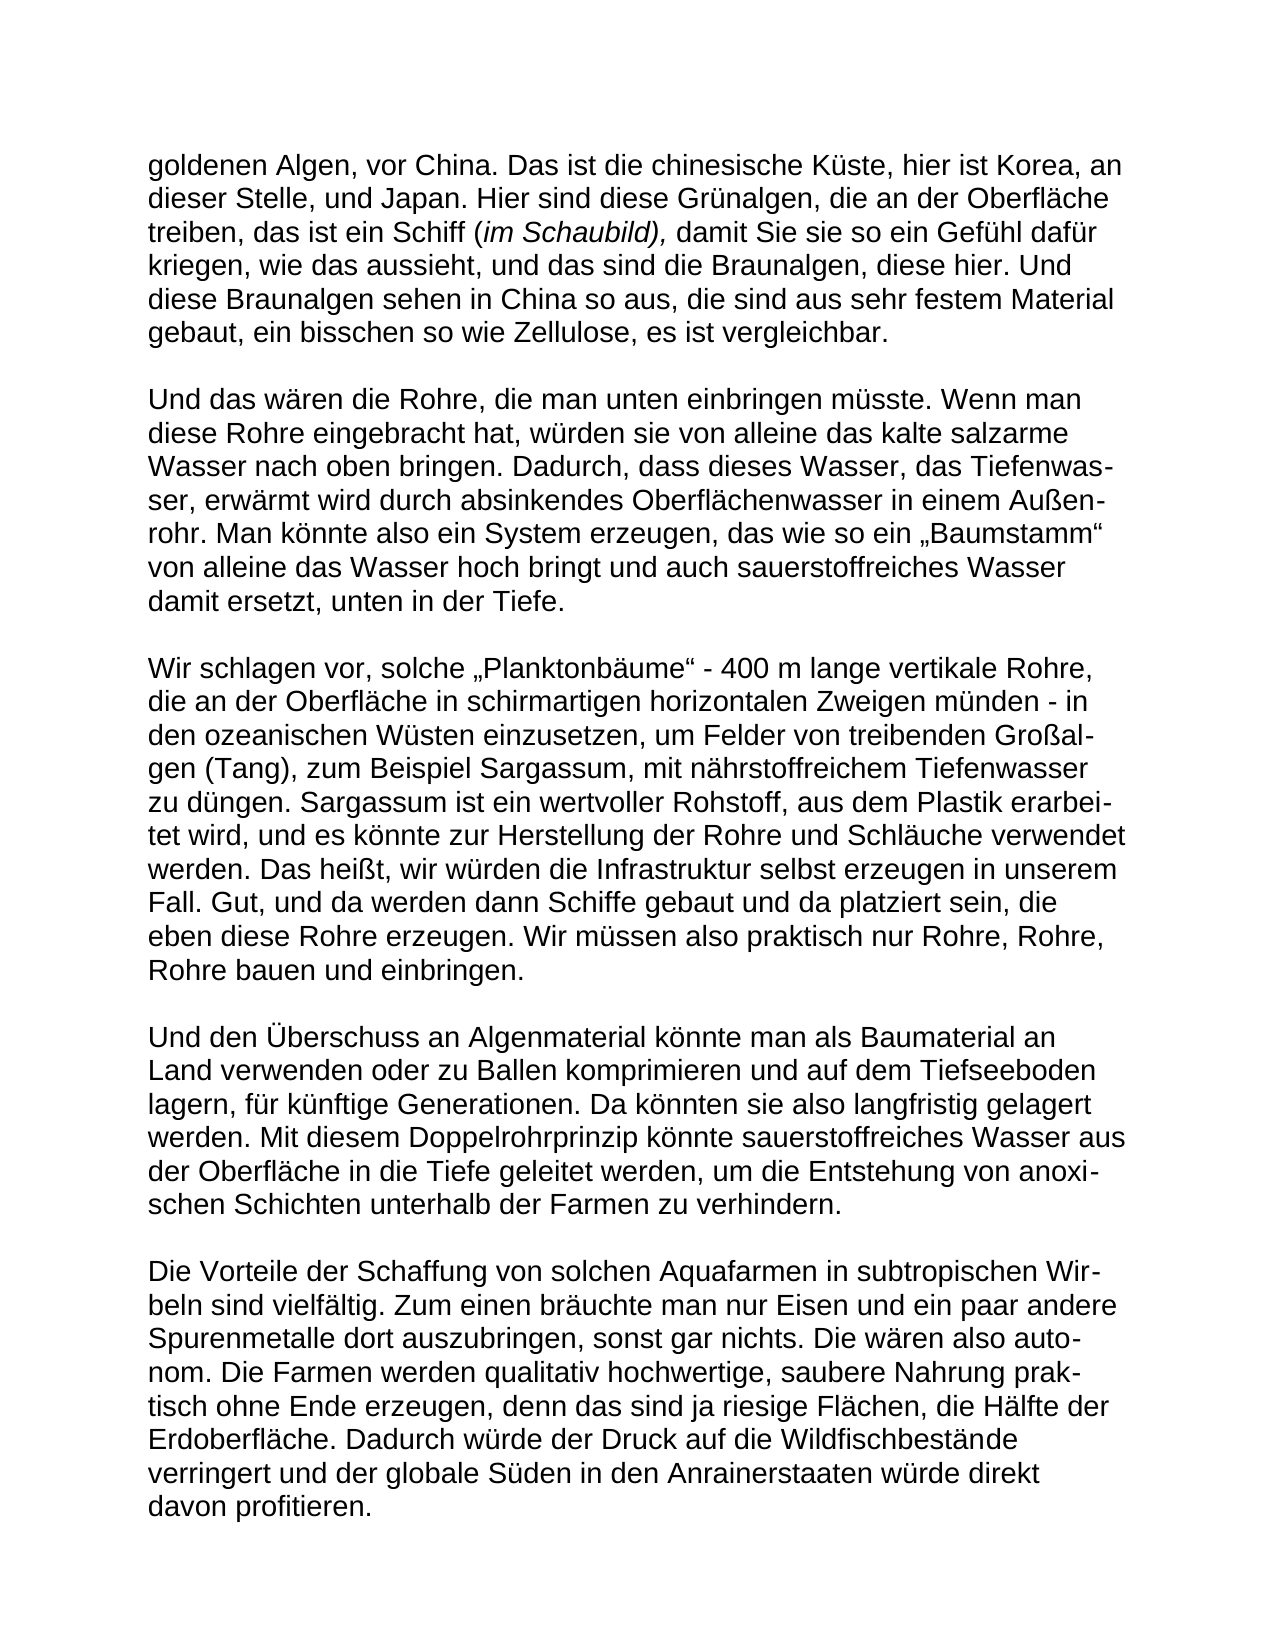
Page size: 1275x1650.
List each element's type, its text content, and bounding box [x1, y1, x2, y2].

text Die Vorteile der Schaffung von solchen Aquafarmen in subtropischen Wirbeln sind vielfältig. Zum einen bräuchte man nur Eisen und ein paar andere Spurenmetalle dort auszubringen, sonst gar nichts. Die wären also autonom. Die Farmen werden qualitativ hochwertige, saubere Nahrung praktisch ohne Ende erzeugen, denn das sind ja riesige Flächen, die Hälfte der Erdoberfläche. Dadurch würde der Druck auf die Wildfischbestände verringert und der globale Süden in den Anrainerstaaten würde direkt davon profitieren. [148, 1254, 1127, 1523]
text Wir schlagen vor, solche „Planktonbäume“ - 400 m lange vertikale Rohre, die an der Oberfläche in schirmartigen horizontalen Zweigen münden - in den ozeanischen Wüsten einzusetzen, um Felder von treibenden Großalgen (Tang), zum Beispiel Sargassum, mit nährstoffreichem Tiefenwasser zu düngen. Sargassum ist ein wertvoller Rohstoff, aus dem Plastik erarbeitet wird, und es könnte zur Herstellung der Rohre und Schläuche verwendet werden. Das heißt, wir würden die Infrastruktur selbst erzeugen in unserem Fall. Gut, und da werden dann Schiffe gebaut und da platziert sein, die eben diese Rohre erzeugen. Wir müssen also praktisch nur Rohre, Rohre, Rohre bauen und einbringen. [148, 651, 1127, 986]
text Und das wären die Rohre, die man unten einbringen müsste. Wenn man diese Rohre eingebracht hat, würden sie von alleine das kalte salzarme Wasser nach oben bringen. Dadurch, dass dieses Wasser, das Tiefenwasser, erwärmt wird durch absinkendes Oberflächenwasser in einem Außenrohr. Man könnte also ein System erzeugen, das wie so ein „Baumstamm“ von alleine das Wasser hoch bringt und auch sauerstoffreiches Wasser damit ersetzt, unten in der Tiefe. [148, 382, 1127, 617]
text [148, 148, 1127, 349]
text Und den Überschuss an Algenmaterial könnte man als Baumaterial an Land verwenden oder zu Ballen komprimieren und auf dem Tiefseeboden lagern, für künftige Generationen. Da könnten sie also langfristig gelagert werden. Mit diesem Doppelrohrprinzip könnte sauerstoffreiches Wasser aus der Oberfläche in die Tiefe geleitet werden, um die Entstehung von anoxischen Schichten unterhalb der Farmen zu verhindern. [148, 1020, 1127, 1221]
